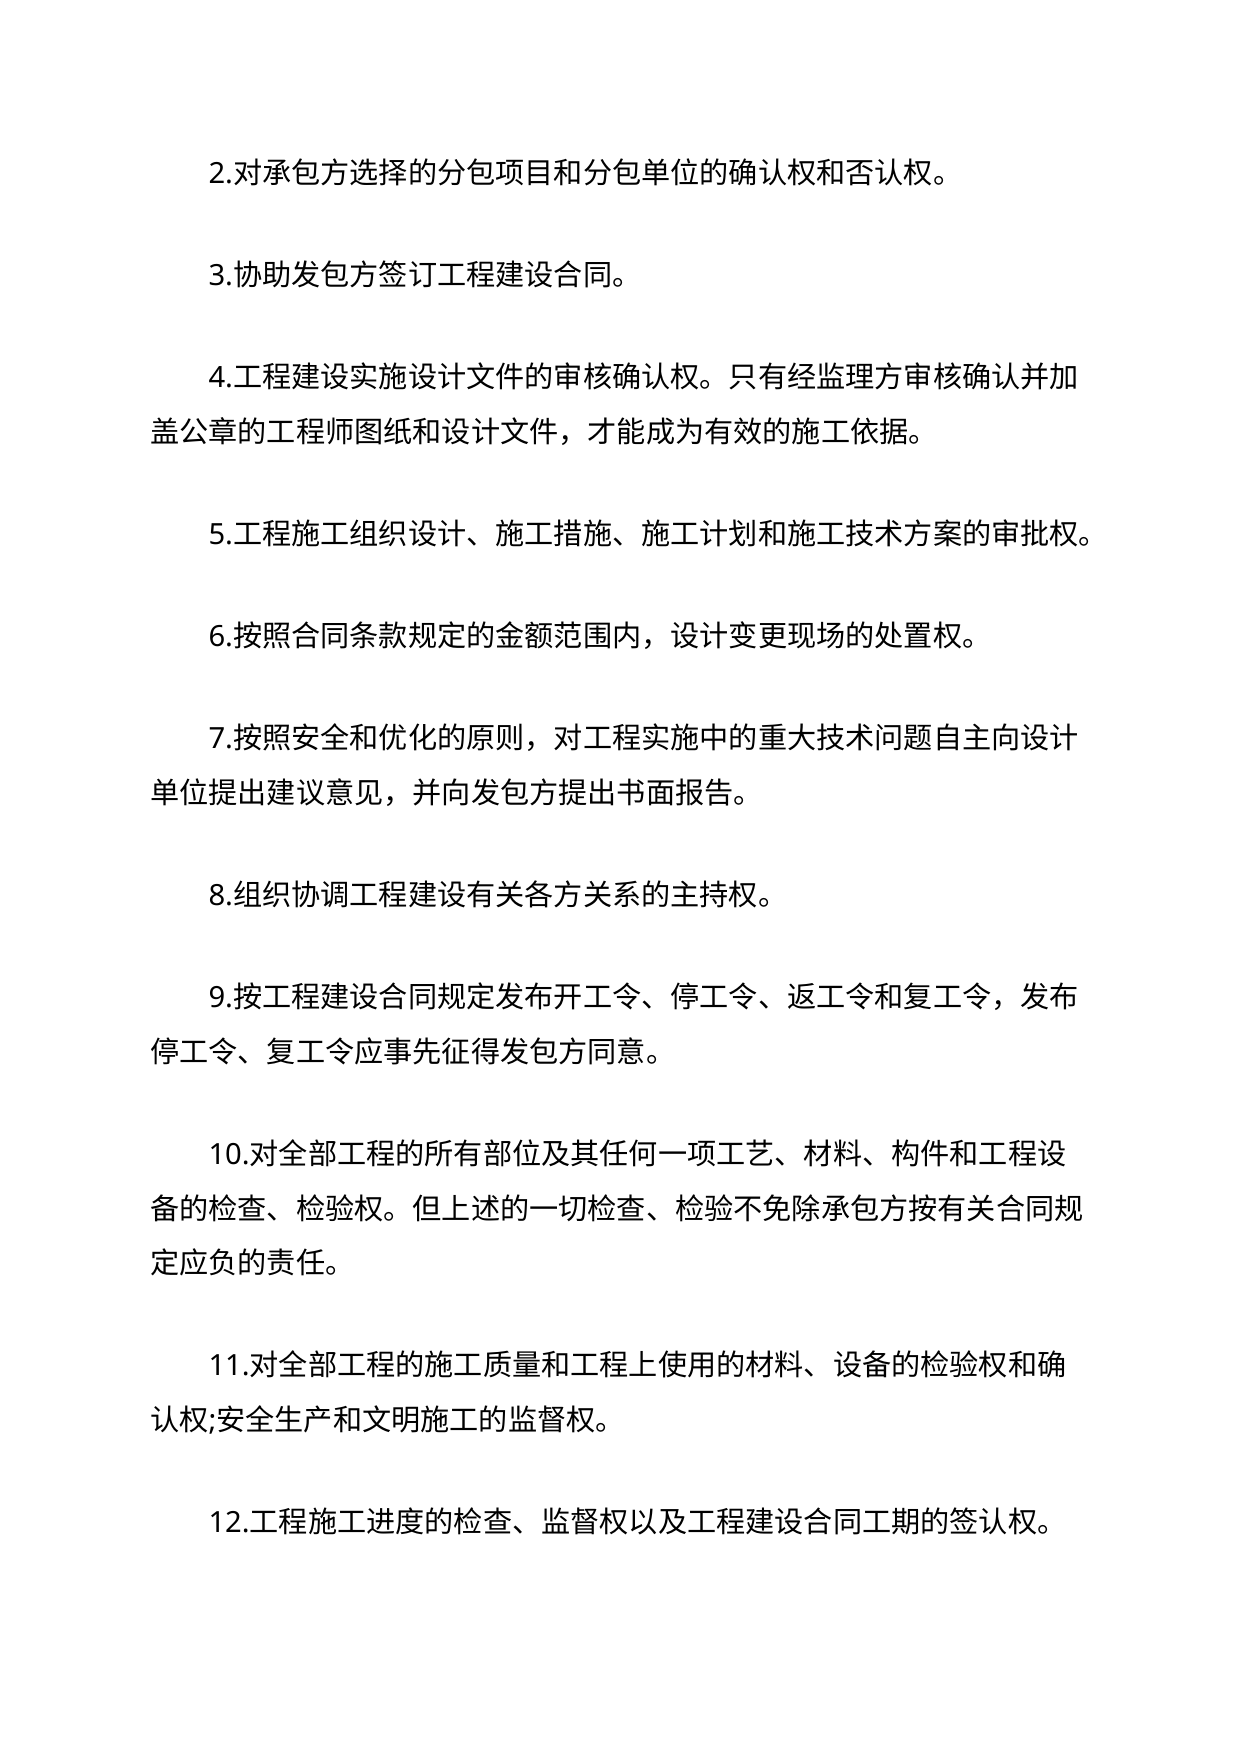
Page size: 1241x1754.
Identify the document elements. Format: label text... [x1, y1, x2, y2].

text 3.协助发包方签订工程建设合同。 [150, 252, 1090, 294]
text 7.按照安全和优化的原则，对工程实施中的重大技术问题自主向设计单位提出建议意见，并向发包方提出书面报告。 [150, 715, 1090, 812]
text 8.组织协调工程建设有关各方关系的主持权。 [150, 871, 1090, 914]
text 9.按工程建设合同规定发布开工令、停工令、返工令和复工令，发布停工令、复工令应事先征得发包方同意。 [150, 973, 1090, 1071]
text 4.工程建设实施设计文件的审核确认权。只有经监理方审核确认并加盖公章的工程师图纸和设计文件，才能成为有效的施工依据。 [150, 354, 1090, 451]
text 2.对承包方选择的分包项目和分包单位的确认权和否认权。 [150, 150, 1090, 192]
text 11.对全部工程的施工质量和工程上使用的材料、设备的检验权和确认权;安全生产和文明施工的监督权。 [150, 1342, 1090, 1439]
text 5.工程施工组织设计、施工措施、施工计划和施工技术方案的审批权。 [150, 511, 1090, 553]
text 12.工程施工进度的检查、监督权以及工程建设合同工期的签认权。 [150, 1499, 1090, 1541]
text 6.按照合同条款规定的金额范围内，设计变更现场的处置权。 [150, 613, 1090, 655]
text 10.对全部工程的所有部位及其任何一项工艺、材料、构件和工程设备的检查、检验权。但上述的一切检查、检验不免除承包方按有关合同规定应负的责任。 [150, 1130, 1090, 1282]
